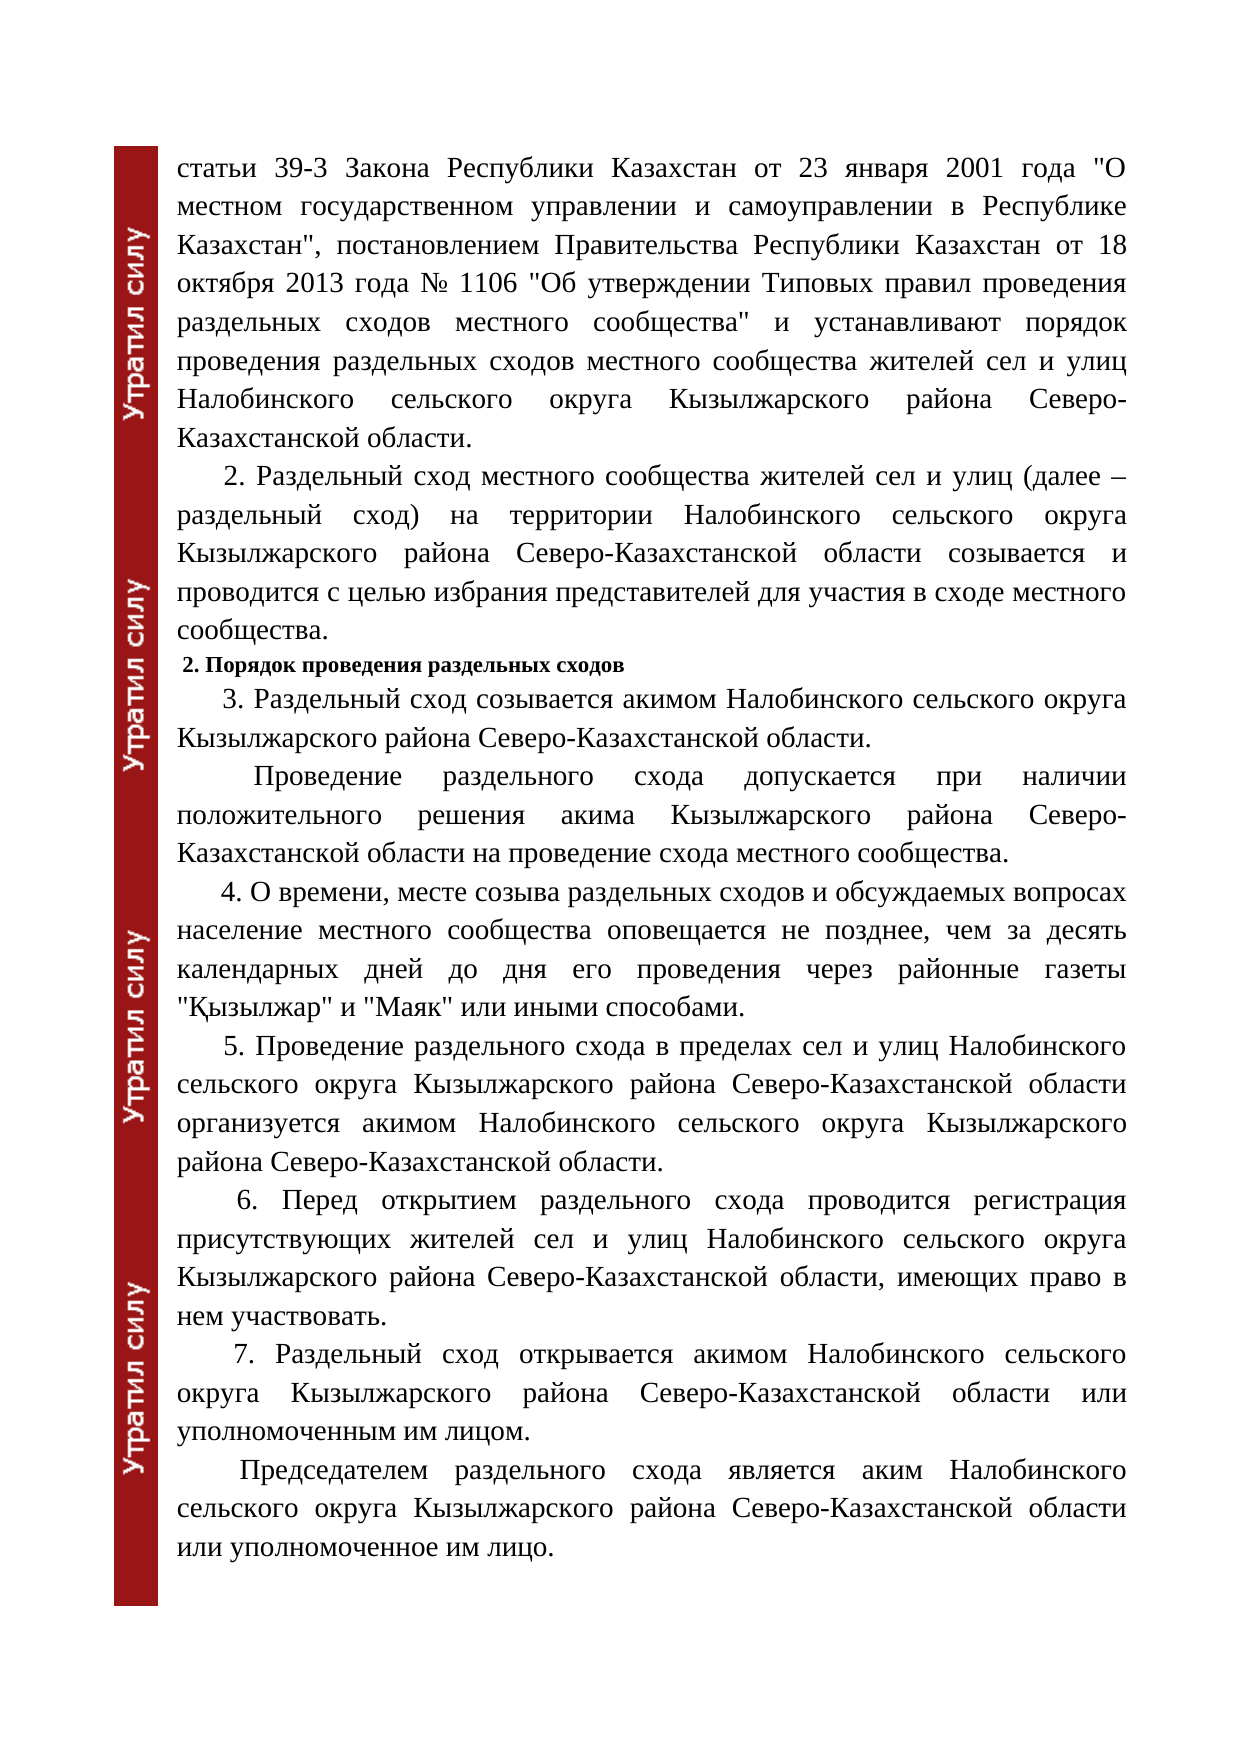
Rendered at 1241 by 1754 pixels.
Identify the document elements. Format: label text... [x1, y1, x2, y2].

text Председателем раздельного схода является аким Налобинского сельского округа Кызылжарского района Северо-Казахстанской области или уполномоченное им лицо. [112, 1452, 1128, 1563]
picture [114, 869, 158, 874]
picture [114, 146, 158, 150]
text 4. О времени, месте созыва раздельных сходов и обсуждаемых вопросах население местного сообщества оповещается не позднее, чем за десять календарных дней до дня его проведения через районные газеты "Қызылжар" и "Маяк" или иными способами. [112, 874, 1128, 1023]
text 3. Раздельный сход созывается акимом Налобинского сельского округа Кызылжарского района Северо-Казахстанской области. [112, 681, 1128, 753]
text 7. Раздельный сход открывается акимом Налобинского сельского округа Кызылжарского района Северо-Казахстанской области или уполномоченным им лицом. [112, 1336, 1128, 1447]
picture [114, 453, 158, 458]
text 2. Порядок проведения раздельных сходов [112, 651, 1128, 677]
text Проведение раздельного схода допускается при наличии положительного решения акима Кызылжарского района Северо-Казахстанской области на проведение схода местного сообщества. [112, 758, 1128, 869]
picture [114, 1563, 158, 1606]
text 2. Раздельный сход местного сообщества жителей сел и улиц (далее – раздельный сход) на территории Налобинского сельского округа Кызылжарского района Северо-Казахстанской области созывается и проводится с целью избрания представителей для участия в сходе местного сообщества. [112, 458, 1128, 646]
picture [114, 1331, 158, 1336]
picture [114, 646, 158, 651]
picture [114, 753, 158, 758]
text 6. Перед открытием раздельного схода проводится регистрация присутствующих жителей сел и улиц Налобинского сельского округа Кызылжарского района Северо-Казахстанской области, имеющих право в нем участвовать. [112, 1182, 1128, 1331]
picture [114, 1023, 158, 1028]
picture [114, 1177, 158, 1182]
picture [114, 677, 158, 681]
text 5. Проведение раздельного схода в пределах сел и улиц Налобинского сельского округа Кызылжарского района Северо-Казахстанской области организуется акимом Налобинского сельского округа Кызылжарского района Северо-Казахстанской области. [112, 1028, 1128, 1177]
picture [114, 1447, 158, 1452]
